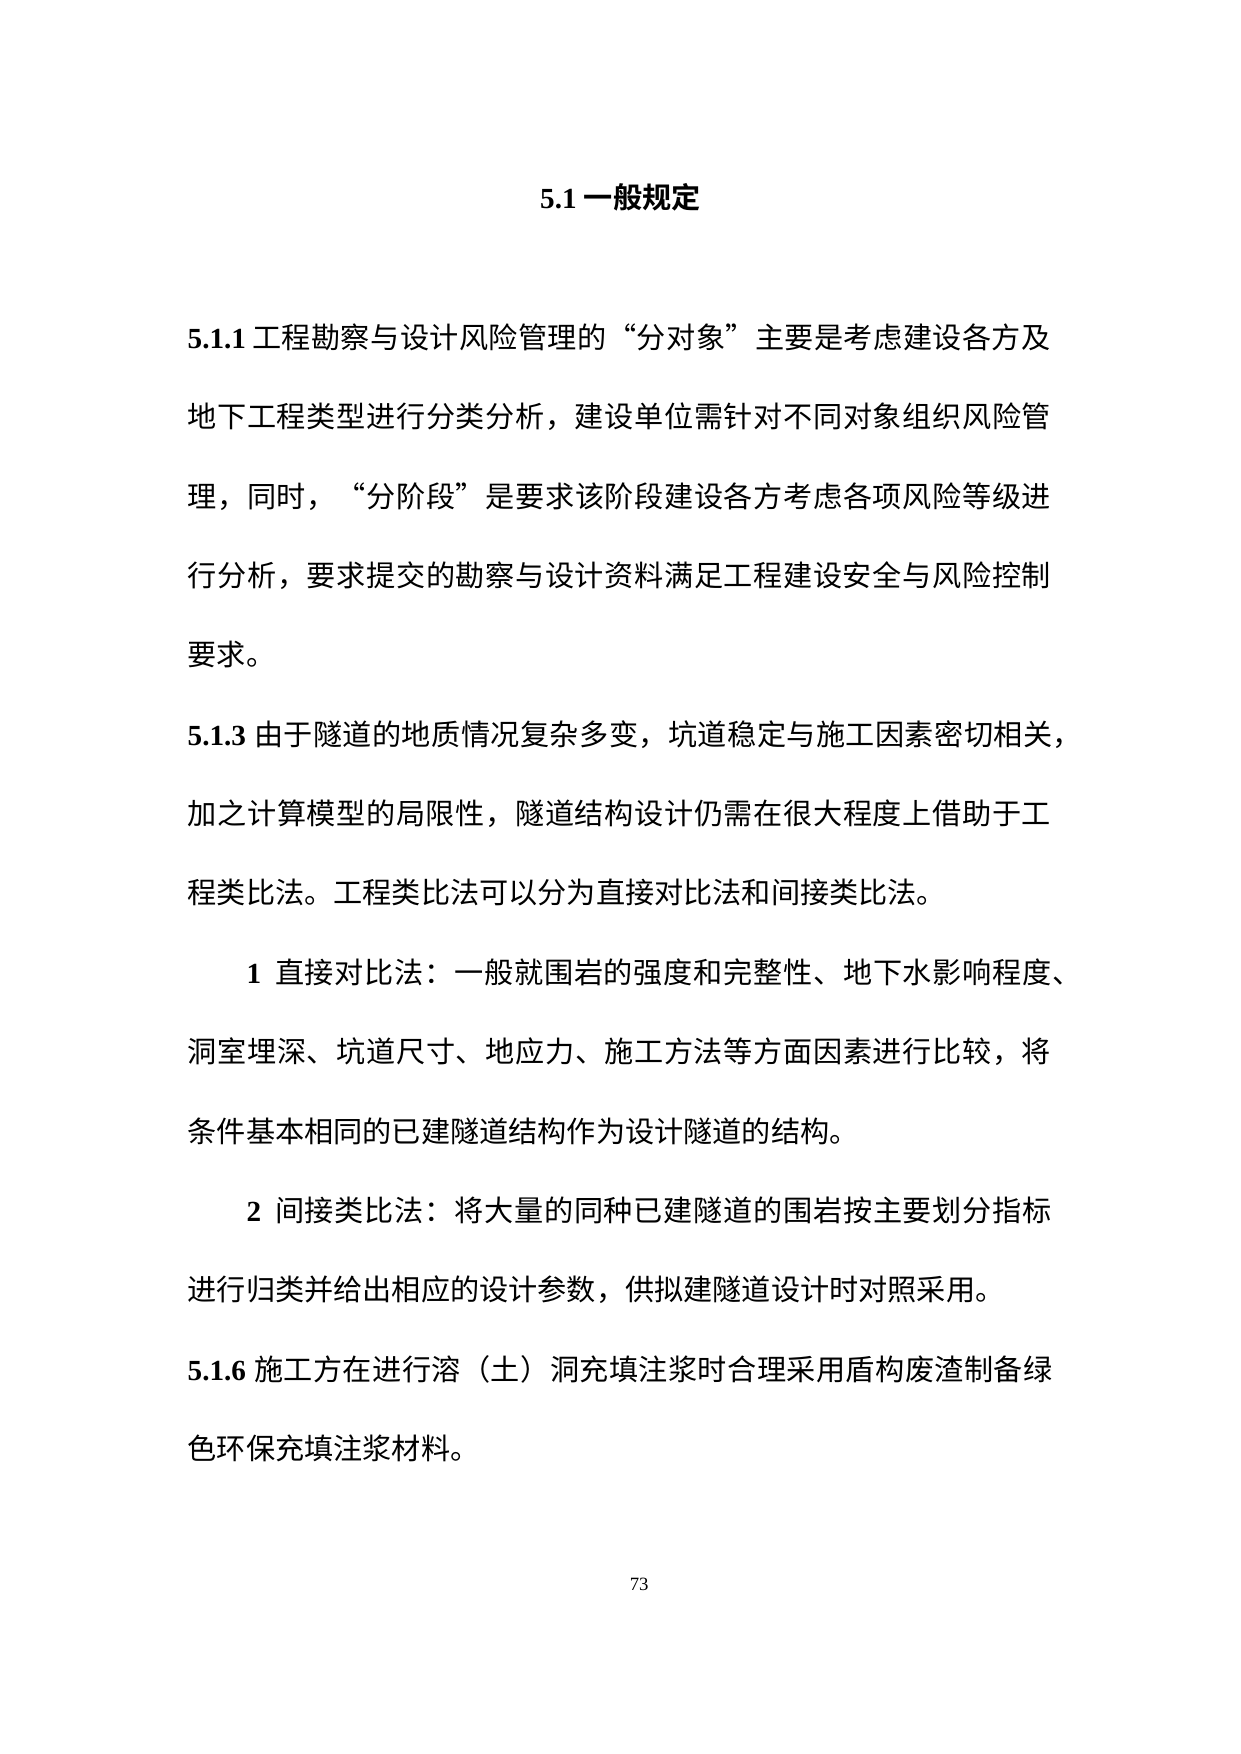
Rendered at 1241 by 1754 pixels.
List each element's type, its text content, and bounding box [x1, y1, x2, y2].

text 5.1.3 由于隧道的地质情况复杂多变，坑道稳定与施工因素密切相关，加之计算模型的局限性，隧道结构设计仍需在很大程度上借助于工程类比法。工程类比法可以分为直接对比法和间接类比法。 [187, 693, 1053, 931]
list 间接类比法：将大量的同种已建隧道的围岩按主要划分指标进行归类并给出相应的设计参数，供拟建隧道设计时对照采用。 [187, 1169, 1053, 1328]
text 5.1.1工程勘察与设计风险管理的“分对象”主要是考虑建设各方及地下工程类型进行分类分析，建设单位需针对不同对象组织风险管理，同时，“分阶段”是要求该阶段建设各方考虑各项风险等级进行分析，要求提交的勘察与设计资料满足工程建设安全与风险控制要求。 [187, 296, 1053, 693]
list 直接对比法：一般就围岩的强度和完整性、地下水影响程度、洞室埋深、坑道尺寸、地应力、施工方法等方面因素进行比较，将条件基本相同的已建隧道结构作为设计隧道的结构。 [187, 931, 1053, 1169]
text 5.1.6 施工方在进行溶（土）洞充填注浆时合理采用盾构废渣制备绿色环保充填注浆材料。 [187, 1328, 1053, 1487]
subtitle 5.1 一般规定 [187, 156, 1053, 235]
